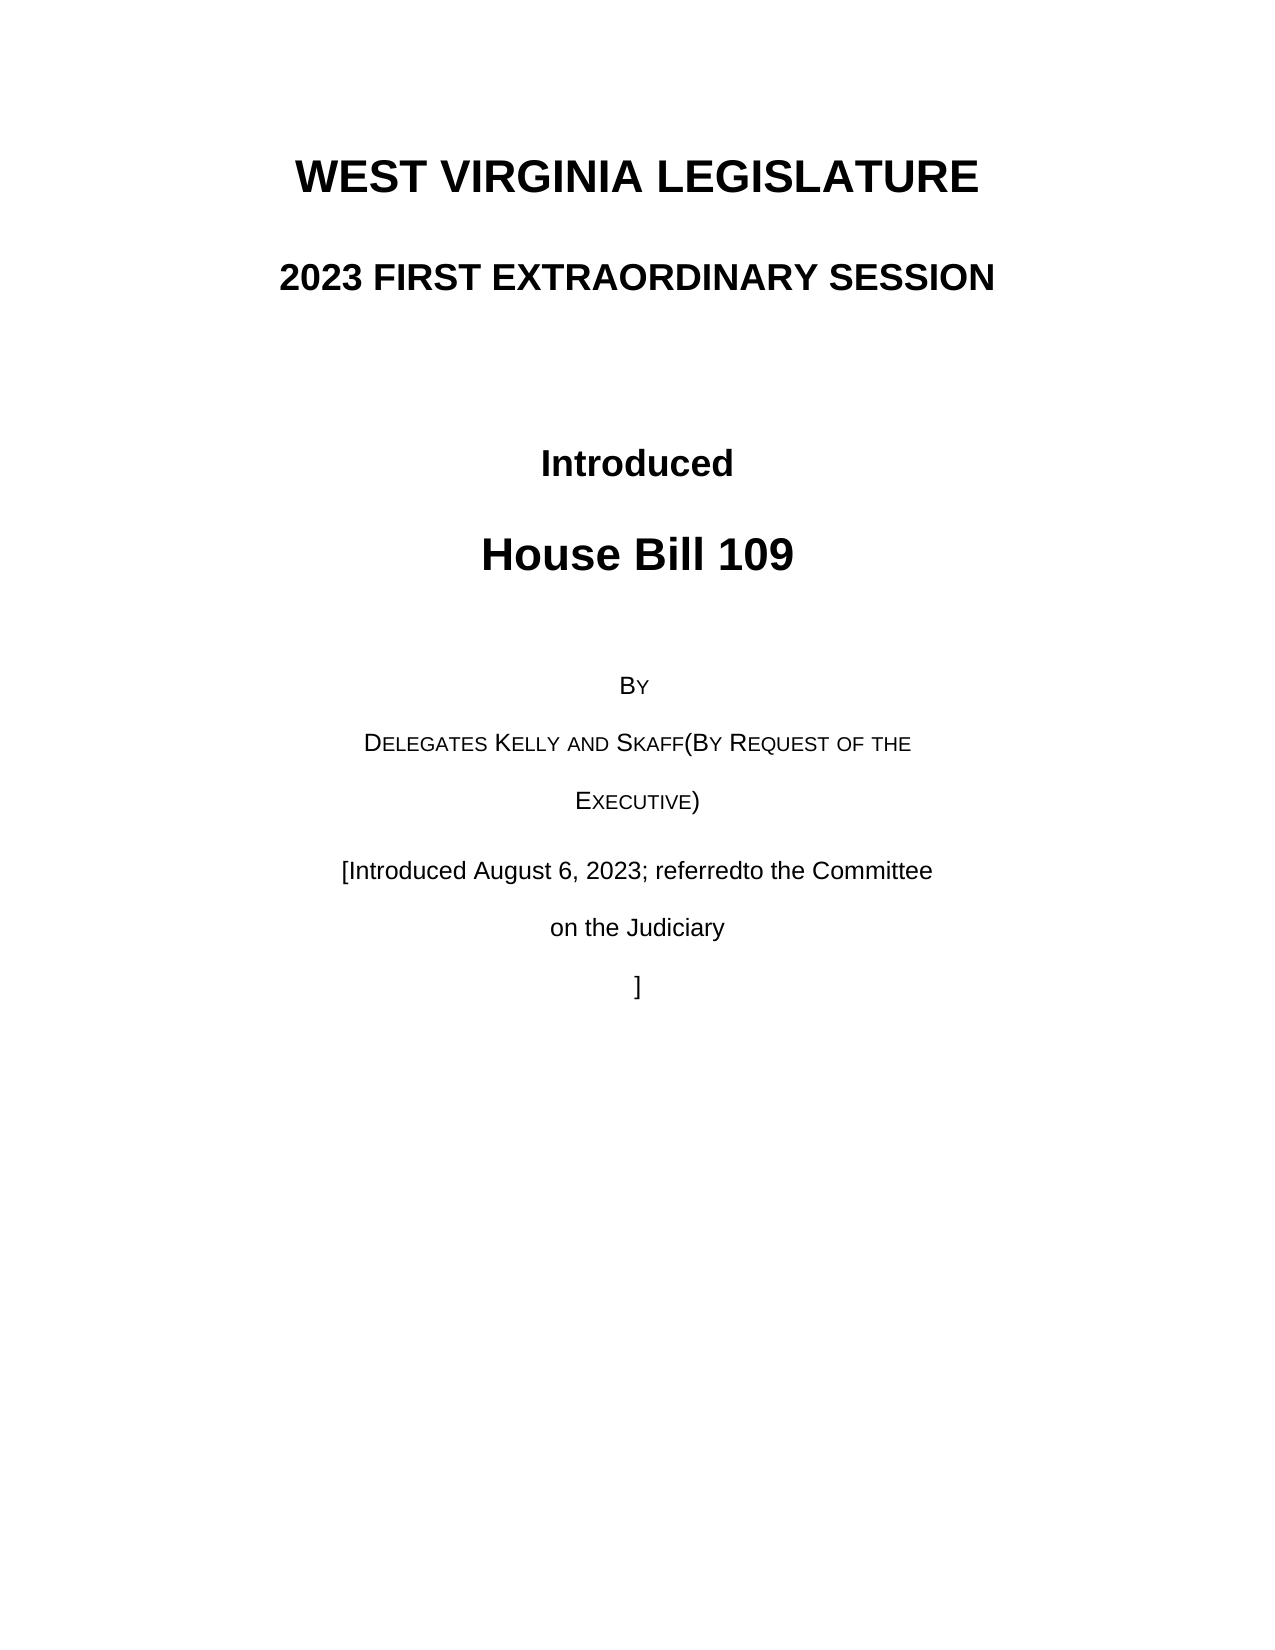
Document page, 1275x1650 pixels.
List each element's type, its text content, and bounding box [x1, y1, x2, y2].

text Bill [150, 528, 1125, 581]
text By [337, 671, 937, 814]
title 2023 FIRST EXTRAORDINARY SESSION [150, 255, 1125, 298]
text [] [337, 856, 937, 999]
title WEST VIRGINIA LEGISLATURE [150, 150, 1125, 203]
